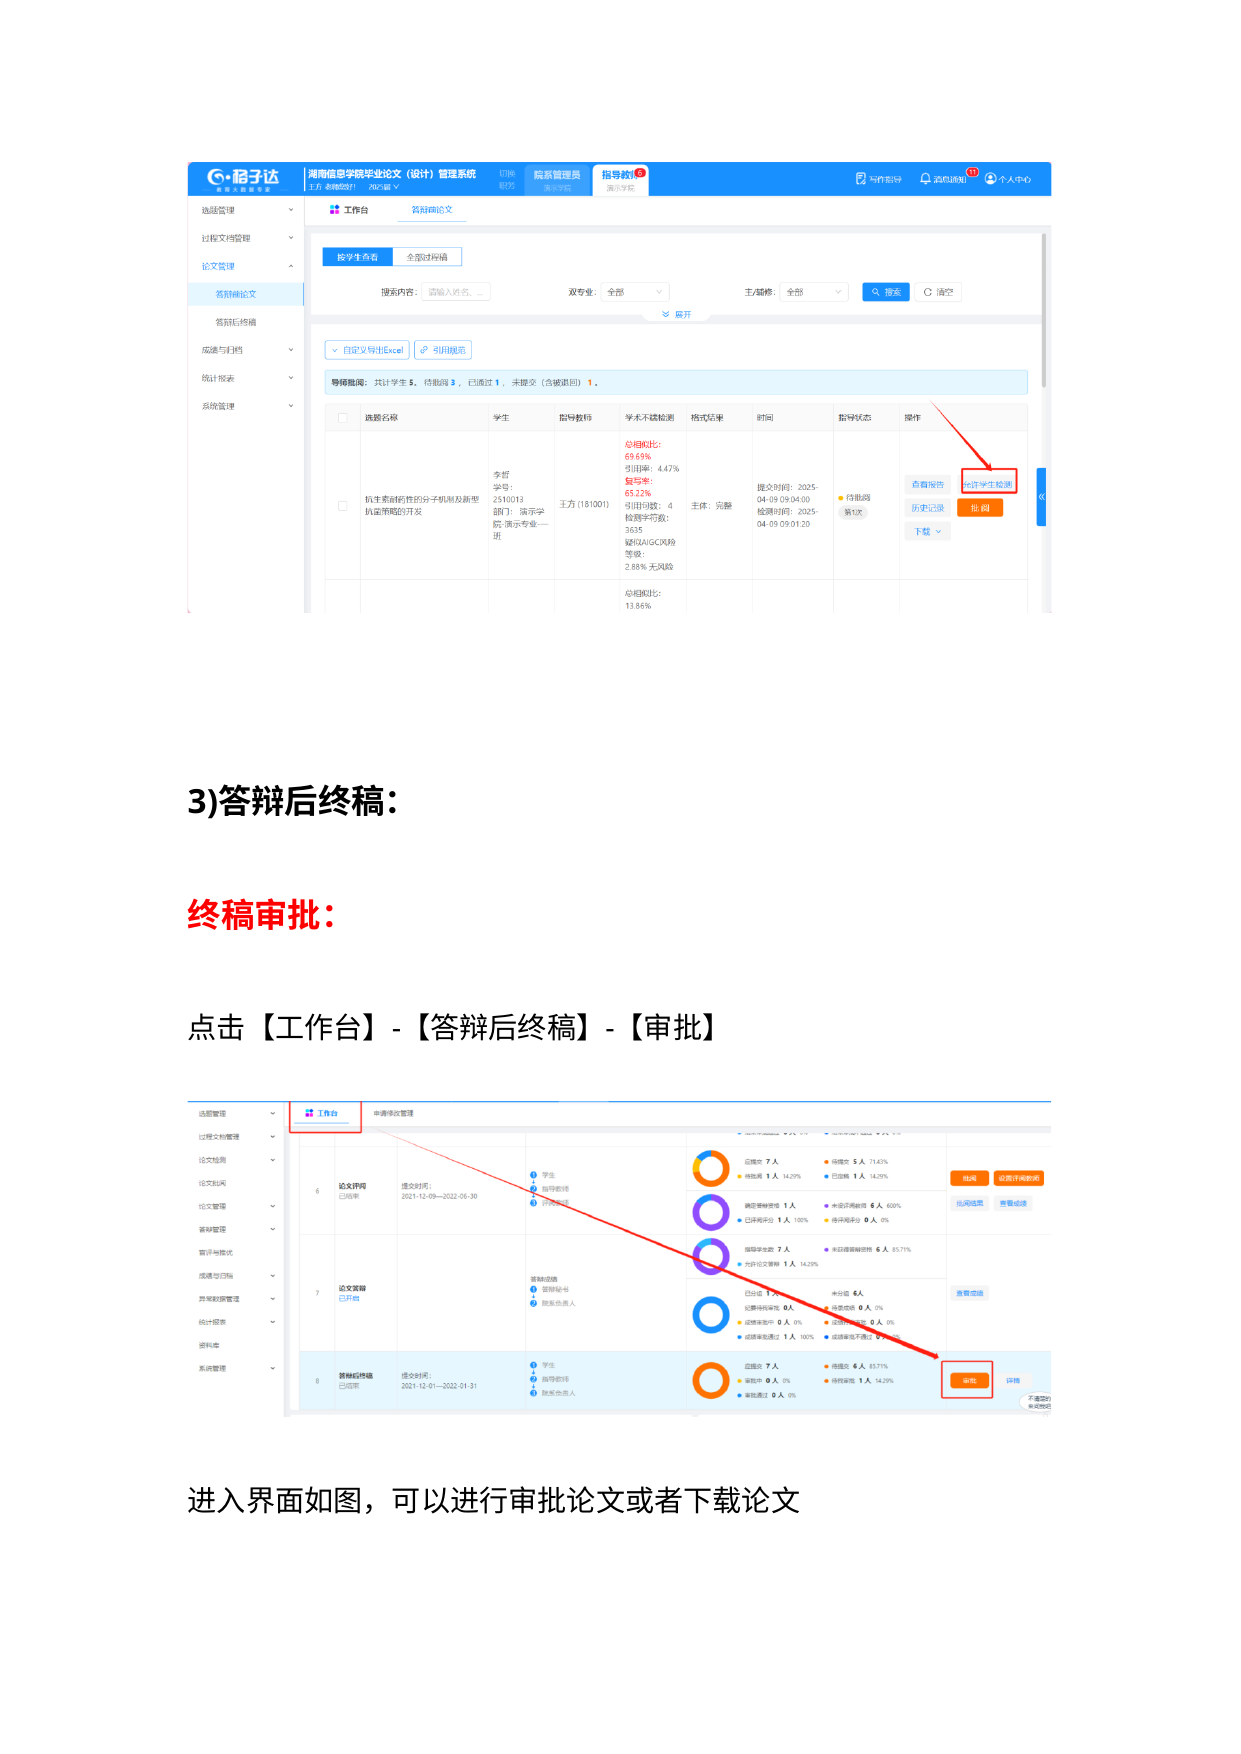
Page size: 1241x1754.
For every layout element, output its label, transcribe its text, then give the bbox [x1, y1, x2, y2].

list 点击【工作台】-【答辩后终稿】-【审批】 [187, 994, 1053, 1059]
picture [187, 1101, 1052, 1417]
list 终稿审批： [187, 881, 1053, 946]
picture [187, 162, 1052, 613]
list 3)答辩后终稿： [187, 767, 1053, 832]
list 进入界面如图，可以进行审批论文或者下载论文 [187, 1466, 1053, 1531]
